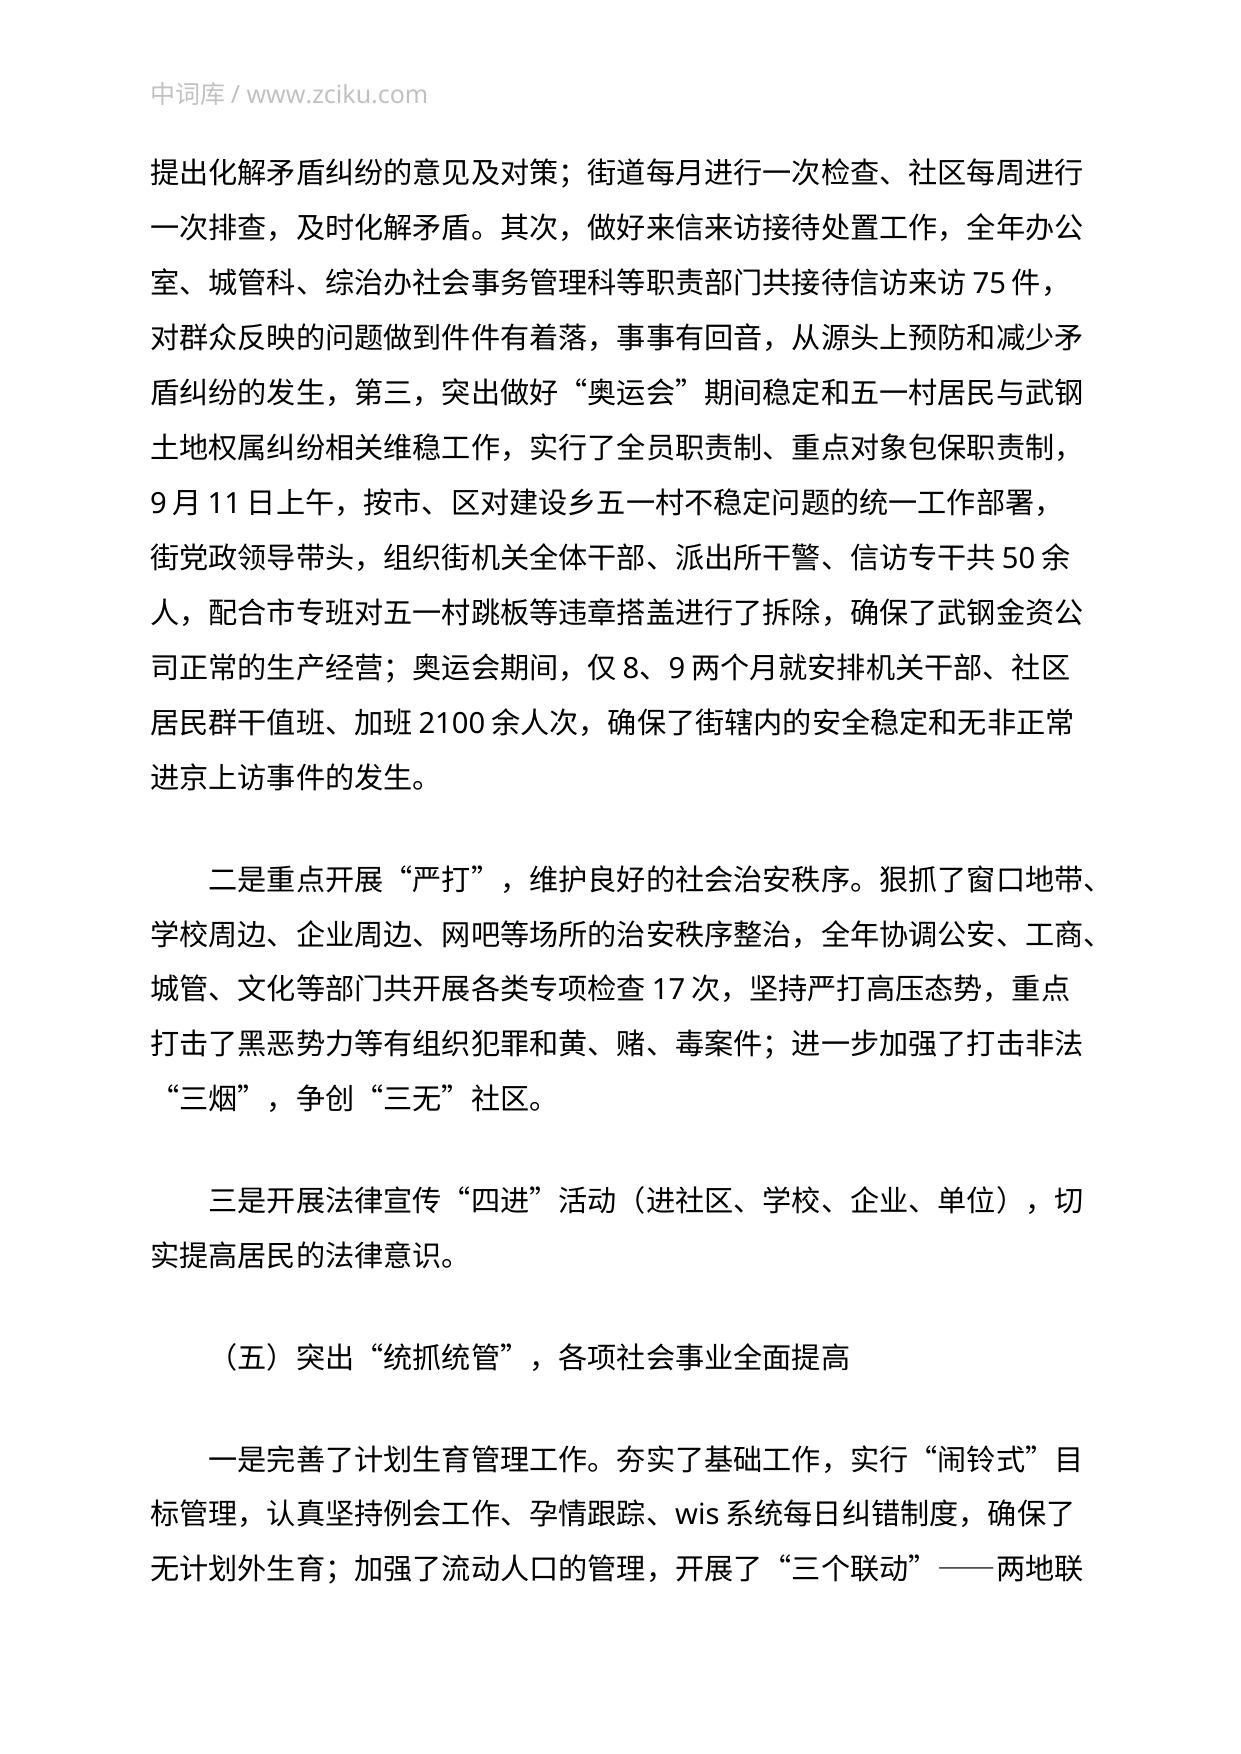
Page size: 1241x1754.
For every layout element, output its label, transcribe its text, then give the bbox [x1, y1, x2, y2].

text 二是重点开展“严打”，维护良好的社会治安秩序。狠抓了窗口地带、学校周边、企业周边、网吧等场所的治安秩序整治，全年协调公安、工商、城管、文化等部门共开展各类专项检查17次，坚持严打高压态势，重点打击了黑恶势力等有组织犯罪和黄、赌、毒案件；进一步加强了打击非法“三烟”，争创“三无”社区。 [150, 856, 1090, 1118]
text 三是开展法律宣传“四进”活动（进社区、学校、企业、单位），切实提高居民的法律意识。 [150, 1178, 1090, 1275]
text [150, 1436, 1090, 1588]
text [150, 150, 1090, 797]
text （五）突出“统抓统管”，各项社会事业全面提高 [150, 1334, 1090, 1377]
